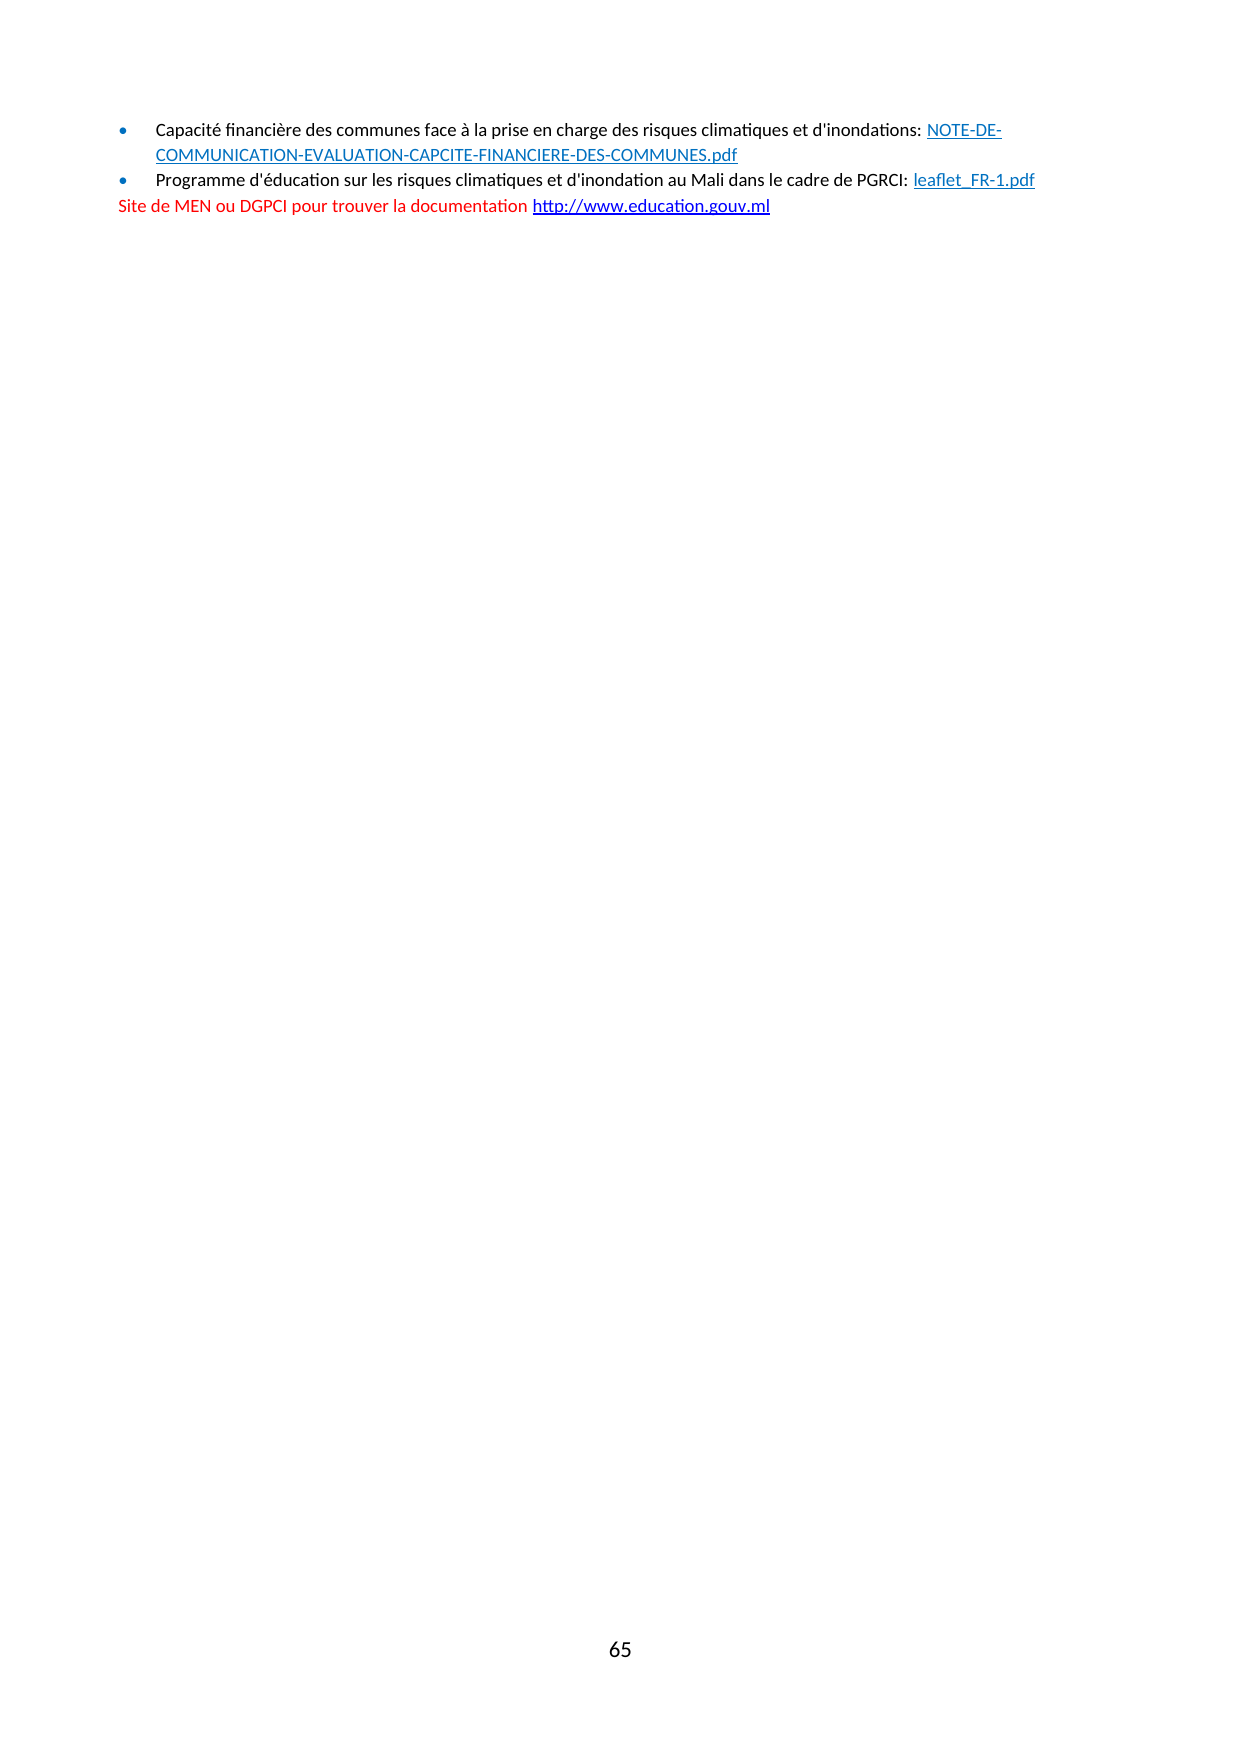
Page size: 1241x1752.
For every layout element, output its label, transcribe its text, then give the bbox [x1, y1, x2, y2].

list Capacité financière des communes face à la prise en charge des risques climatiques et d'inondations: NOTE-DE-COMMUNICATION-EVALUATION-CAPCITE-FINANCIERE-DES-COMMUNES.pdf [118, 118, 1122, 166]
text Site de MEN ou DGPCI pour trouver la documentation http://www.education.gouv.ml [118, 194, 1122, 217]
list Programme d'éducation sur les risques climatiques et d'inondation au Mali dans le cadre de PGRCI: leaflet_FR-1.pdf [118, 168, 1122, 191]
